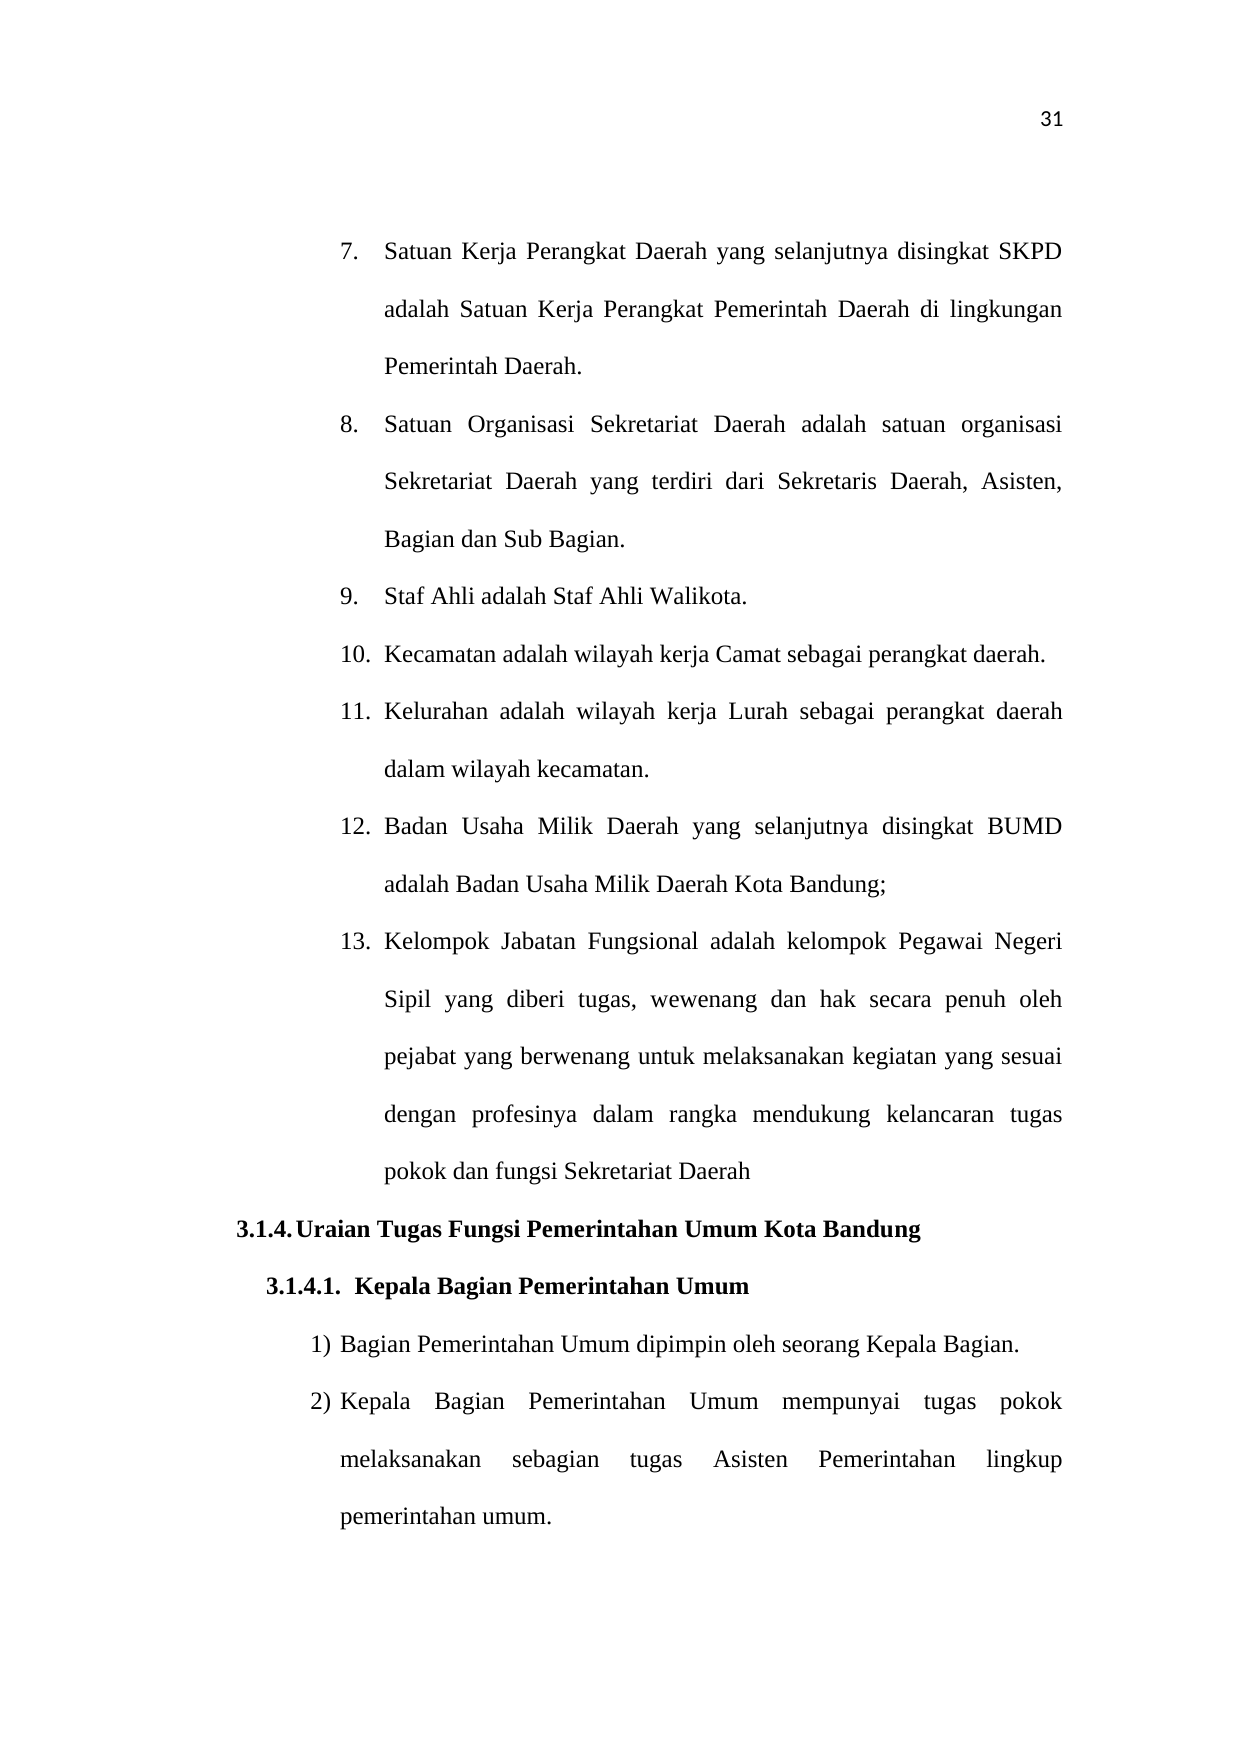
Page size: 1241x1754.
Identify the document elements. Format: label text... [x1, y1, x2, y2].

list Sekretaris Daerah adalah Sekretaris Daerah Kota Bandung. [340, 409, 1063, 437]
list Dewan Perwakilan Rakyat Daerah yang selanjutnya disingkat DPRD adalah Dewan Perwakilan Rakyat Daerah Kota Bandung. [340, 236, 1063, 322]
list Kelompok Jabatan Fungsional adalah kelompok Pegawai Negeri Sipil yang diberi tugas, wewenang dan hak secara penuh oleh pejabat yang berwenang untuk melaksanakan kegiatan yang sesuai dengan profesinya dalam rangka mendukung kelancaran tugas pokok dan fungsi Sekretariat Daerah [340, 1156, 1063, 1415]
list Uraian Tugas Fungsi Pemerintahan Umum Kota Bandung [236, 1444, 1063, 1472]
list Kepala Bagian Pemerintahan Umum [266, 1501, 1063, 1530]
list Satuan Organisasi Sekretariat Daerah adalah satuan organisasi Sekretariat Daerah yang terdiri dari Sekretaris Daerah, Asisten, Bagian dan Sub Bagian. [340, 639, 1063, 782]
list Staf Ahli adalah Staf Ahli Walikota. [340, 811, 1063, 840]
list Kelurahan adalah wilayah kerja Lurah sebagai perangkat daerah dalam wilayah kecamatan. [340, 926, 1063, 1012]
list Satuan Kerja Perangkat Daerah yang selanjutnya disingkat SKPD adalah Satuan Kerja Perangkat Pemerintah Daerah di lingkungan Pemerintah Daerah. [340, 466, 1063, 610]
list Sekretariat Daerah adalah Sekretariat Daerah Kota Bandung. [340, 351, 1063, 380]
list Badan Usaha Milik Daerah yang selanjutnya disingkat BUMD adalah Badan Usaha Milik Daerah Kota Bandung; [340, 1041, 1063, 1127]
list Kecamatan adalah wilayah kerja Camat sebagai perangkat daerah. [340, 869, 1063, 897]
